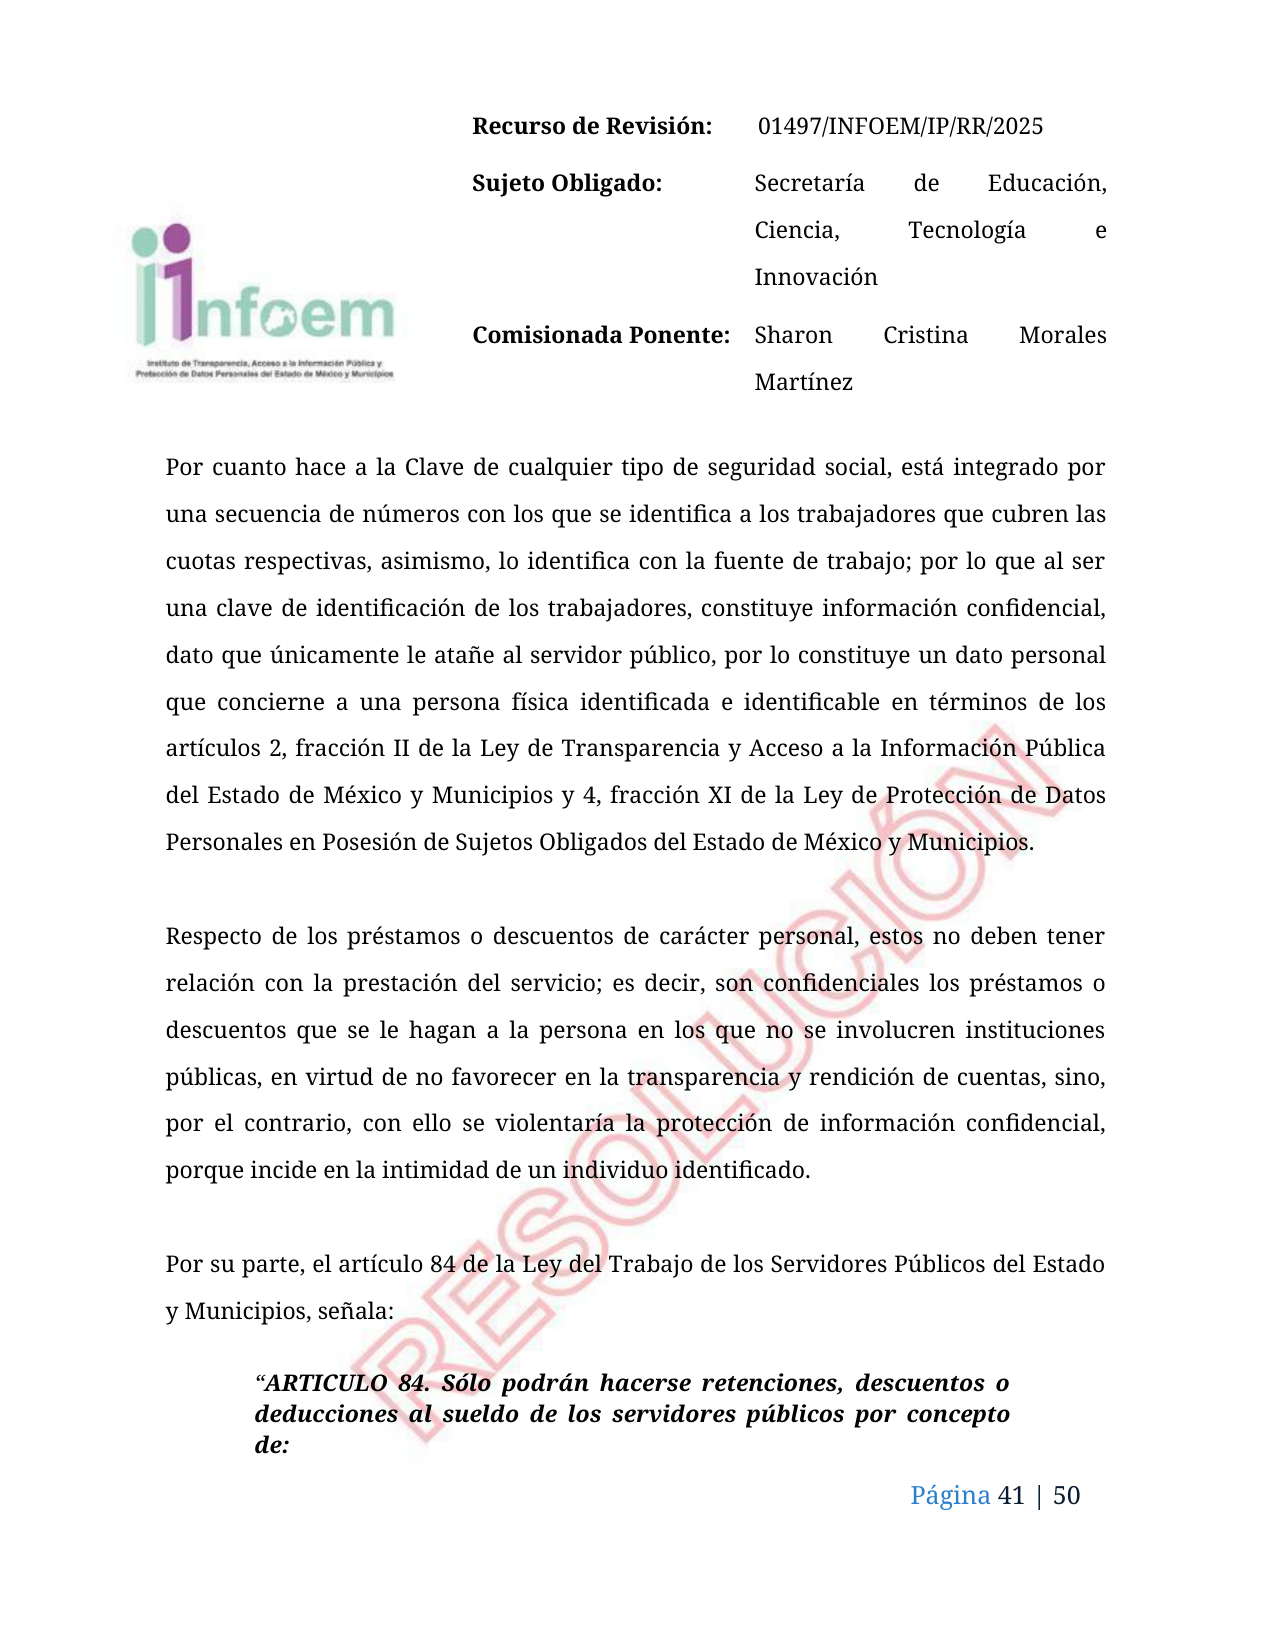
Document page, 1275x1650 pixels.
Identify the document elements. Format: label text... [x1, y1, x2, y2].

text Por cuanto hace a la Clave de cualquier tipo de seguridad social, está integrado por una secuencia de números con los que se identifica a los trabajadores que cubren las cuotas respectivas, asimismo, lo identifica con la fuente de trabajo; por lo que al ser una clave de identificación de los trabajadores, constituye información confidencial, dato que únicamente le atañe al servidor público, por lo constituye un dato personal que concierne a una persona física identificada e identificable en términos de los artículos 2, fracción II de la Ley de Transparencia y Acceso a la Información Pública del Estado de México y Municipios y 4, fracción XI de la Ley de Protección de Datos Personales en Posesión de Sujetos Obligados del Estado de México y Municipios. [165, 451, 1107, 857]
picture [2, 158, 1275, 1650]
text Respecto de los préstamos o descuentos de carácter personal, estos no deben tener relación con la prestación del servicio; es decir, son confidenciales los préstamos o descuentos que se le hagan a la persona en los que no se involucren instituciones públicas, en virtud de no favorecer en la transparencia y rendición de cuentas, sino, por el contrario, con ello se violentaría la protección de información confidencial, porque incide en la intimidad de un individuo identificado. [165, 920, 1107, 1186]
text “ARTICULO 84. Sólo podrán hacerse retenciones, descuentos o deducciones al sueldo de los servidores públicos por concepto de: [254, 1367, 1013, 1461]
text Por su parte, el artículo 84 de la Ley del Trabajo de los Servidores Públicos del Estado y Municipios, señala: [165, 1248, 1107, 1326]
